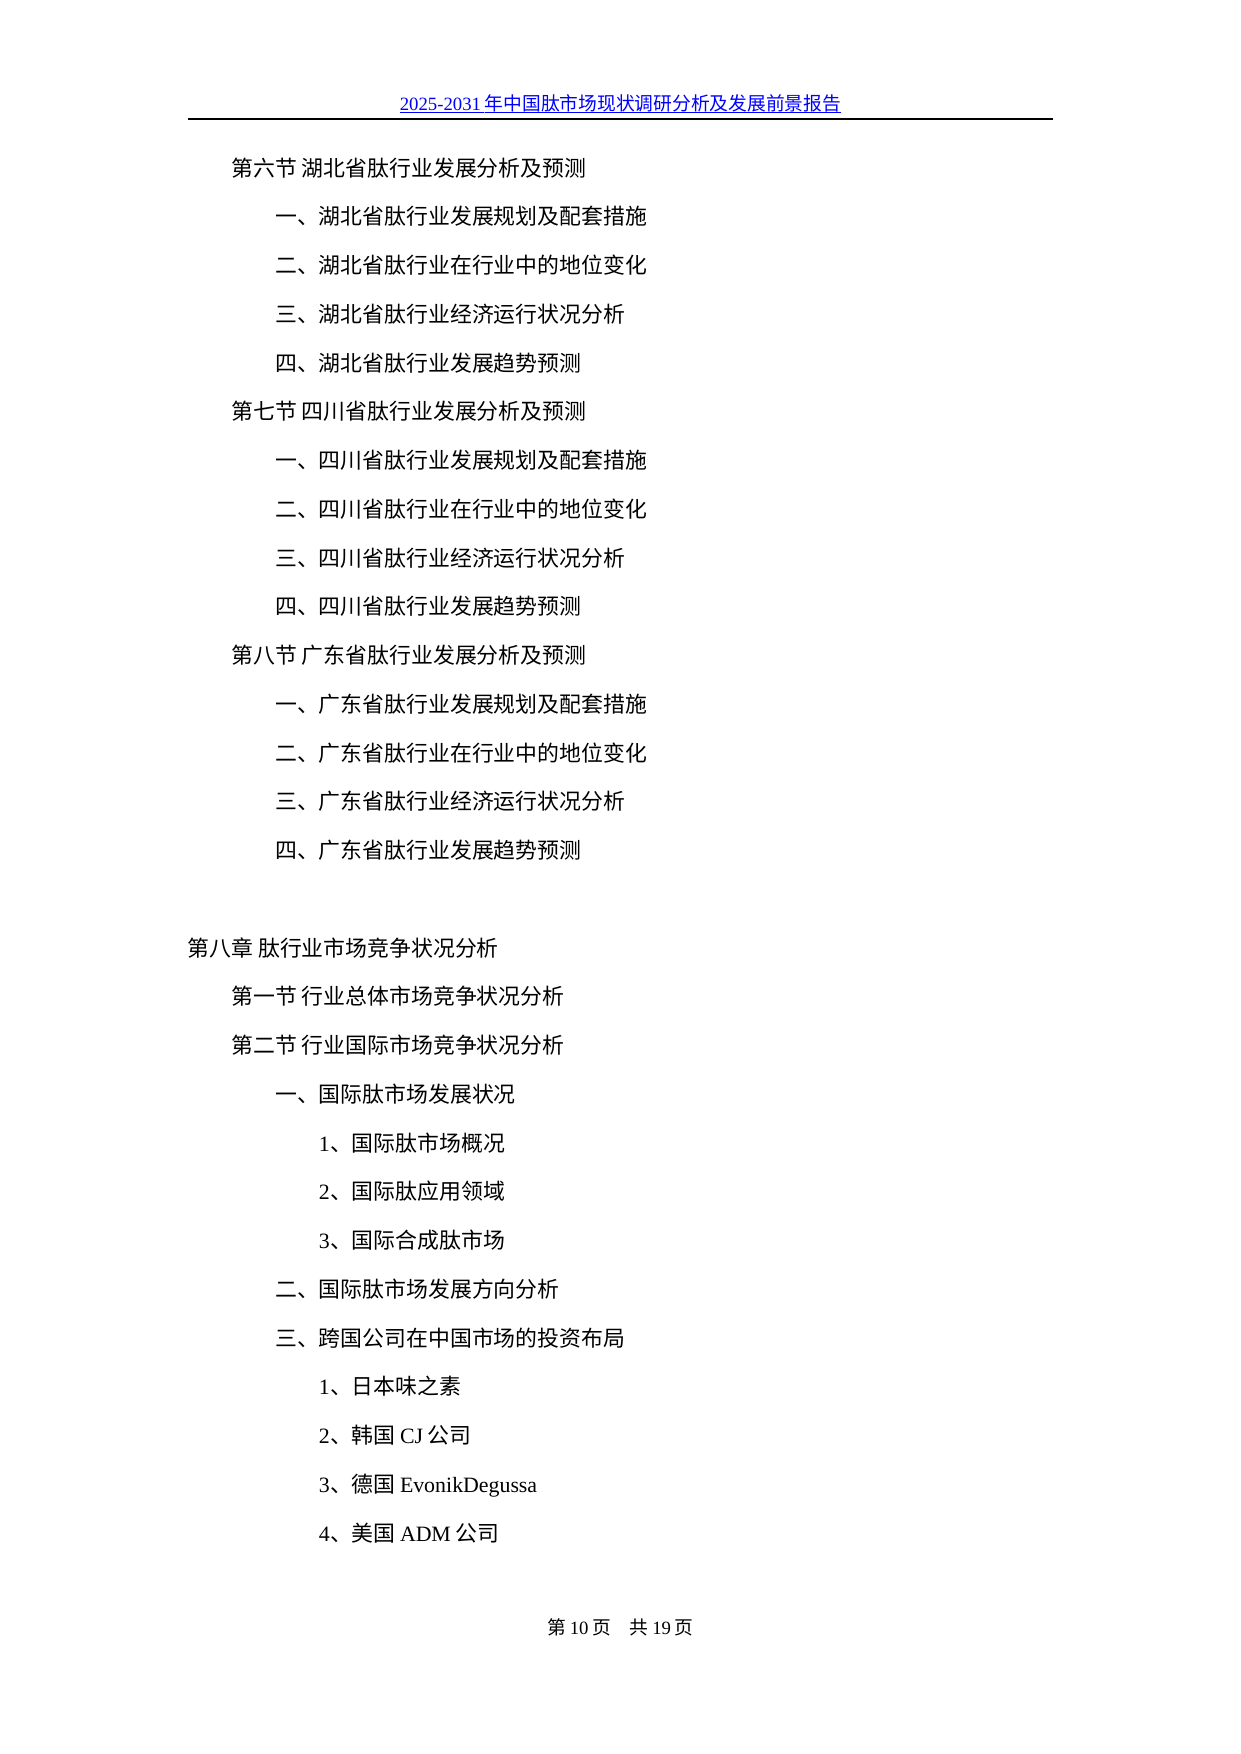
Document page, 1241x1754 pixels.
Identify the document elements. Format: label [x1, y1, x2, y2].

text [187, 150, 1053, 1548]
